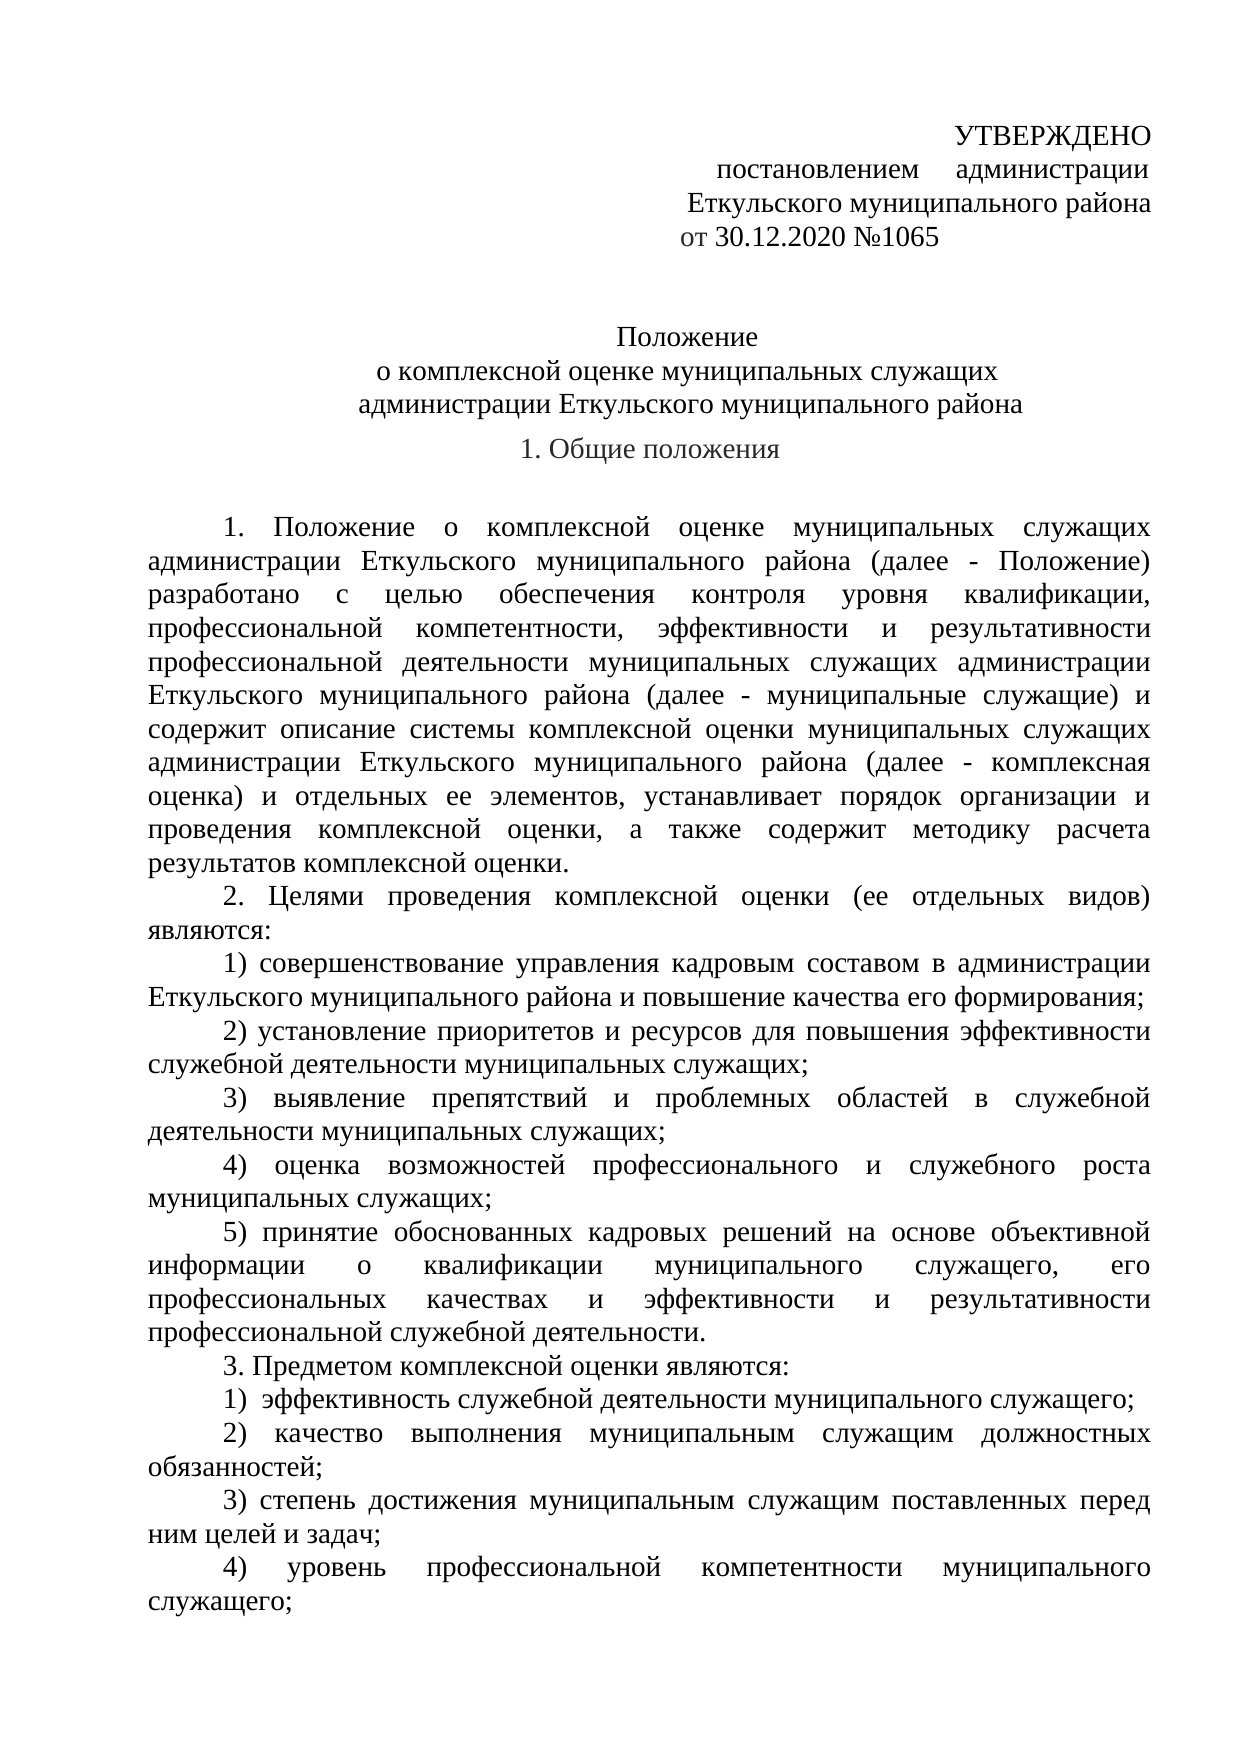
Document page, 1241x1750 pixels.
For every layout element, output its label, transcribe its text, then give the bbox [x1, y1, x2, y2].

text 4) уровень профессиональной компетентности муниципального служащего; [148, 1549, 1152, 1616]
text 1. Положение о комплексной оценке муниципальных служащих администрации Еткульского муниципального района (далее - Положение) разработано с целью обеспечения контроля уровня квалификации, профессиональной компетентности, эффективности и результативности профессиональной деятельности муниципальных служащих администрации Еткульского муниципального района (далее - муниципальные служащие) и содержит описание системы комплексной оценки муниципальных служащих администрации Еткульского муниципального района (далее - комплексная оценка) и отдельных ее элементов, устанавливает порядок организации и проведения комплексной оценки, а также содержит методику расчета результатов комплексной оценки. [148, 509, 1152, 878]
text 1) совершенствование управления кадровым составом в администрации Еткульского муниципального района и повышение качества его формирования; [148, 946, 1152, 1013]
text 5) принятие обоснованных кадровых решений на основе объективной информации о квалификации муниципального служащего, его профессиональных качествах и эффективности и результативности профессиональной служебной деятельности. [148, 1214, 1152, 1348]
text 3. Предметом комплексной оценки являются: [148, 1348, 1152, 1382]
text о комплексной оценке муниципальных служащих [148, 353, 1152, 386]
text от 30.12.2020 №1065 [148, 219, 1152, 252]
text 2) установление приоритетов и ресурсов для повышения эффективности служебной деятельности муниципальных служащих; [148, 1013, 1152, 1080]
text 2) качество выполнения муниципальным служащим должностных обязанностей; [148, 1415, 1152, 1482]
text 4) оценка возможностей профессионального и служебного роста муниципальных служащих; [148, 1147, 1152, 1214]
subtitle 1. Общие положения [148, 431, 1152, 465]
text 2. Целями проведения комплексной оценки (ее отдельных видов) являются: [148, 878, 1152, 946]
text Положение [148, 319, 1152, 353]
text 3) выявление препятствий и проблемных областей в служебной деятельности муниципальных служащих; [148, 1080, 1152, 1147]
text 3) степень достижения муниципальным служащим поставленных перед ним целей и задач; [148, 1482, 1152, 1549]
text 1) эффективность служебной деятельности муниципального служащего; [148, 1382, 1152, 1415]
text УТВЕРЖДЕНО постановлением администрации [148, 118, 1152, 185]
text администрации Еткульского муниципального района [148, 386, 1152, 420]
text Еткульского муниципального района [148, 185, 1152, 219]
